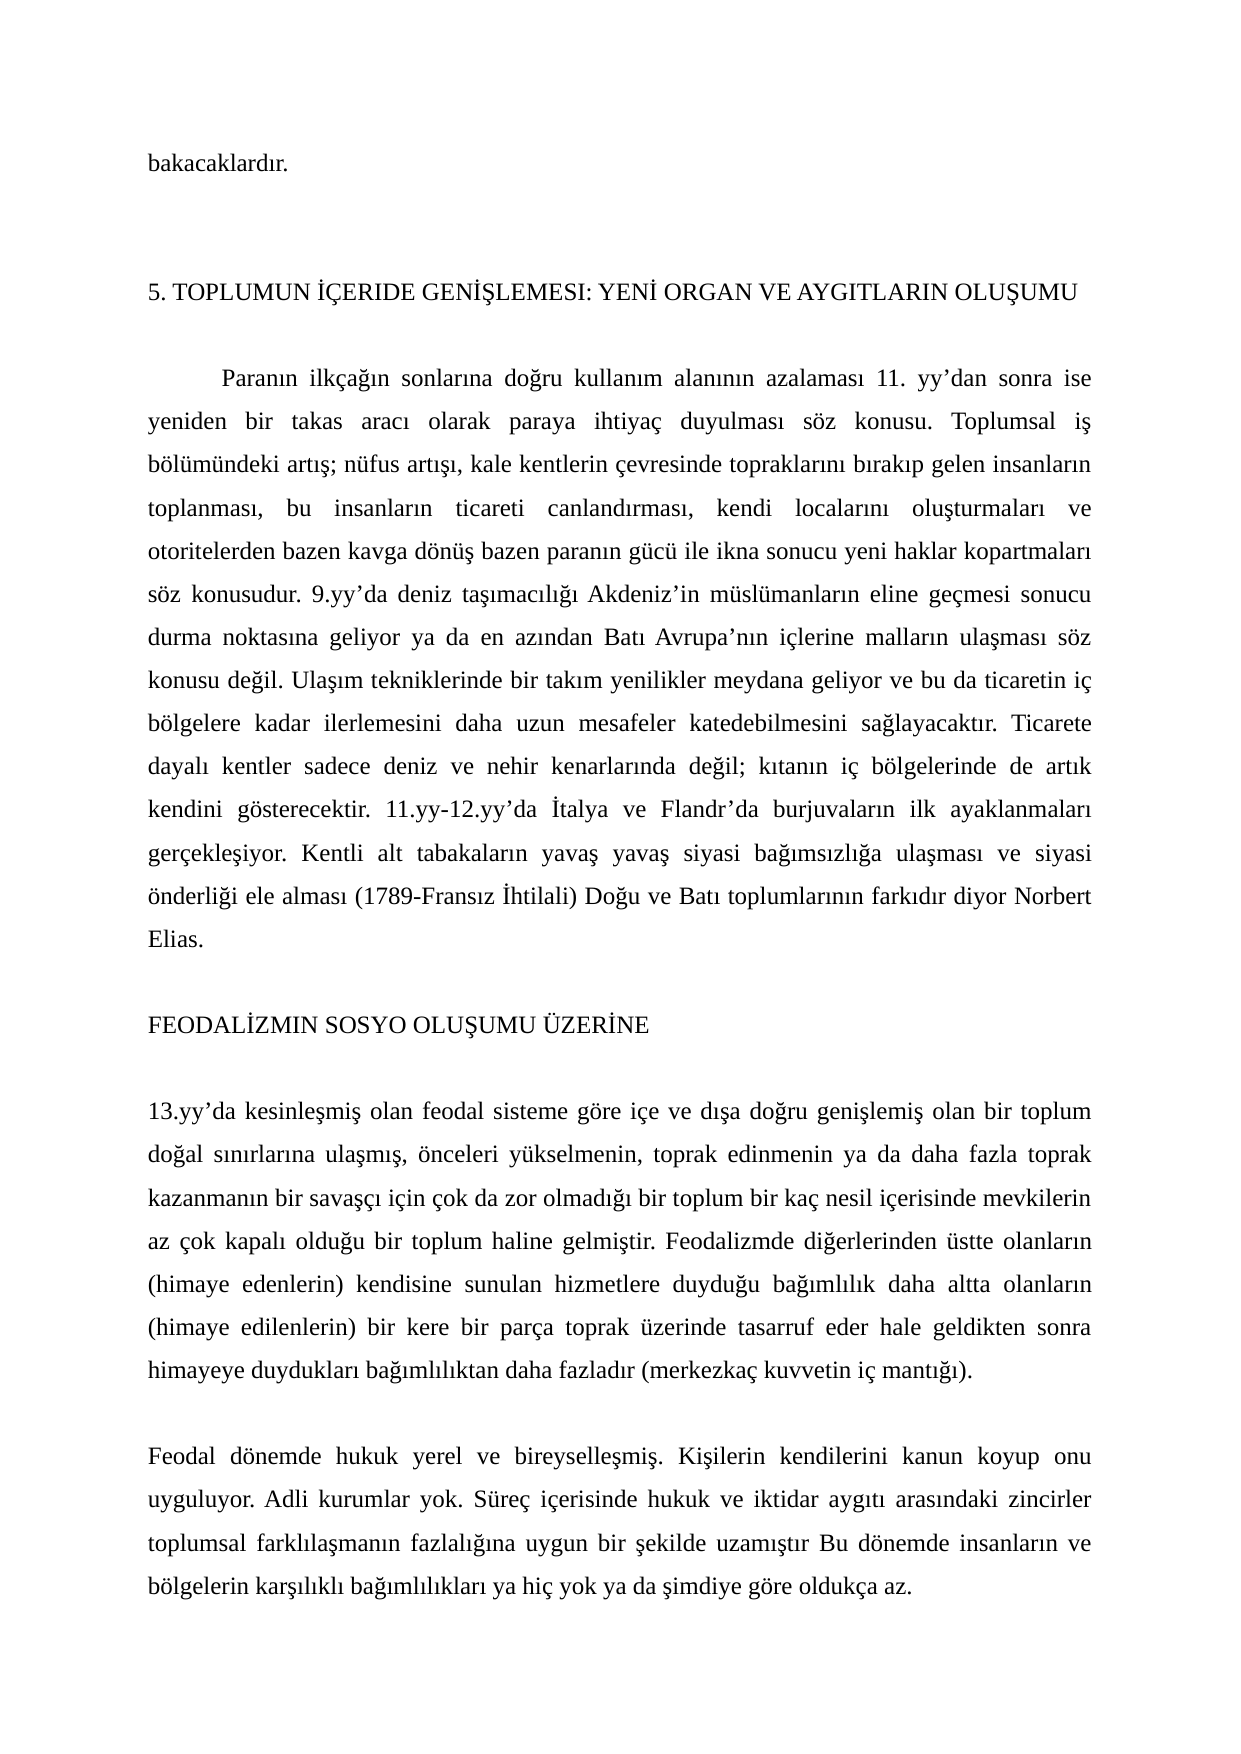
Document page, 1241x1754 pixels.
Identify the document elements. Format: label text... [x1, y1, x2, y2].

text Feodal dönemde hukuk yerel ve bireyselleşmiş. Kişilerin kendilerini kanun koyup onu uyguluyor. Adli kurumlar yok. Süreç içerisinde hukuk ve iktidar aygıtı arasındaki zincirler toplumsal farklılaşmanın fazlalığına uygun bir şekilde uzamıştır Bu dönemde insanların ve bölgelerin karşılıklı bağımlılıkları ya hiç yok ya da şimdiye göre oldukça az. [148, 1441, 1093, 1599]
text Paranın ilkçağın sonlarına doğru kullanım alanının azalaması 11. yy’dan sonra ise yeniden bir takas aracı olarak paraya ihtiyaç duyulması söz konusu. Toplumsal iş bölümündeki artış; nüfus artışı, kale kentlerin çevresinde topraklarını bırakıp gelen insanların toplanması, bu insanların ticareti canlandırması, kendi localarını oluşturmaları ve otoritelerden bazen kavga dönüş bazen paranın gücü ile ikna sonucu yeni haklar kopartmaları söz konusudur. 9.yy’da deniz taşımacılığı Akdeniz’in müslümanların eline geçmesi sonucu durma noktasına geliyor ya da en azından Batı Avrupa’nın içlerine malların ulaşması söz konusu değil. Ulaşım tekniklerinde bir takım yenilikler meydana geliyor ve bu da ticaretin iç bölgelere kadar ilerlemesini daha uzun mesafeler katedebilmesini sağlayacaktır. Ticarete dayalı kentler sadece deniz ve nehir kenarlarında değil; kıtanın iç bölgelerinde de artık kendini gösterecektir. 11.yy-12.yy’da İtalya ve Flandr’da burjuvaların ilk ayaklanmaları gerçekleşiyor. Kentli alt tabakaların yavaş yavaş siyasi bağımsızlığa ulaşması ve siyasi önderliği ele alması (1789-Fransız İhtilali) Doğu ve Batı toplumlarının farkıdır diyor Norbert Elias. [148, 363, 1093, 953]
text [148, 148, 1093, 176]
text FEODALİZMIN SOSYO OLUŞUMU ÜZERİNE [148, 1010, 1093, 1039]
text 13.yy’da kesinleşmiş olan feodal sisteme göre içe ve dışa doğru genişlemiş olan bir toplum doğal sınırlarına ulaşmış, önceleri yükselmenin, toprak edinmenin ya da daha fazla toprak kazanmanın bir savaşçı için çok da zor olmadığı bir toplum bir kaç nesil içerisinde mevkilerin az çok kapalı olduğu bir toplum haline gelmiştir. Feodalizmde diğerlerinden üstte olanların (himaye edenlerin) kendisine sunulan hizmetlere duyduğu bağımlılık daha altta olanların (himaye edilenlerin) bir kere bir parça toprak üzerinde tasarruf eder hale geldikten sonra himayeye duydukları bağımlılıktan daha fazladır (merkezkaç kuvvetin iç mantığı). [148, 1096, 1093, 1384]
text 5. TOPLUMUN İÇERIDE GENİŞLEMESI: YENİ ORGAN VE AYGITLARIN OLUŞUMU [148, 277, 1093, 306]
